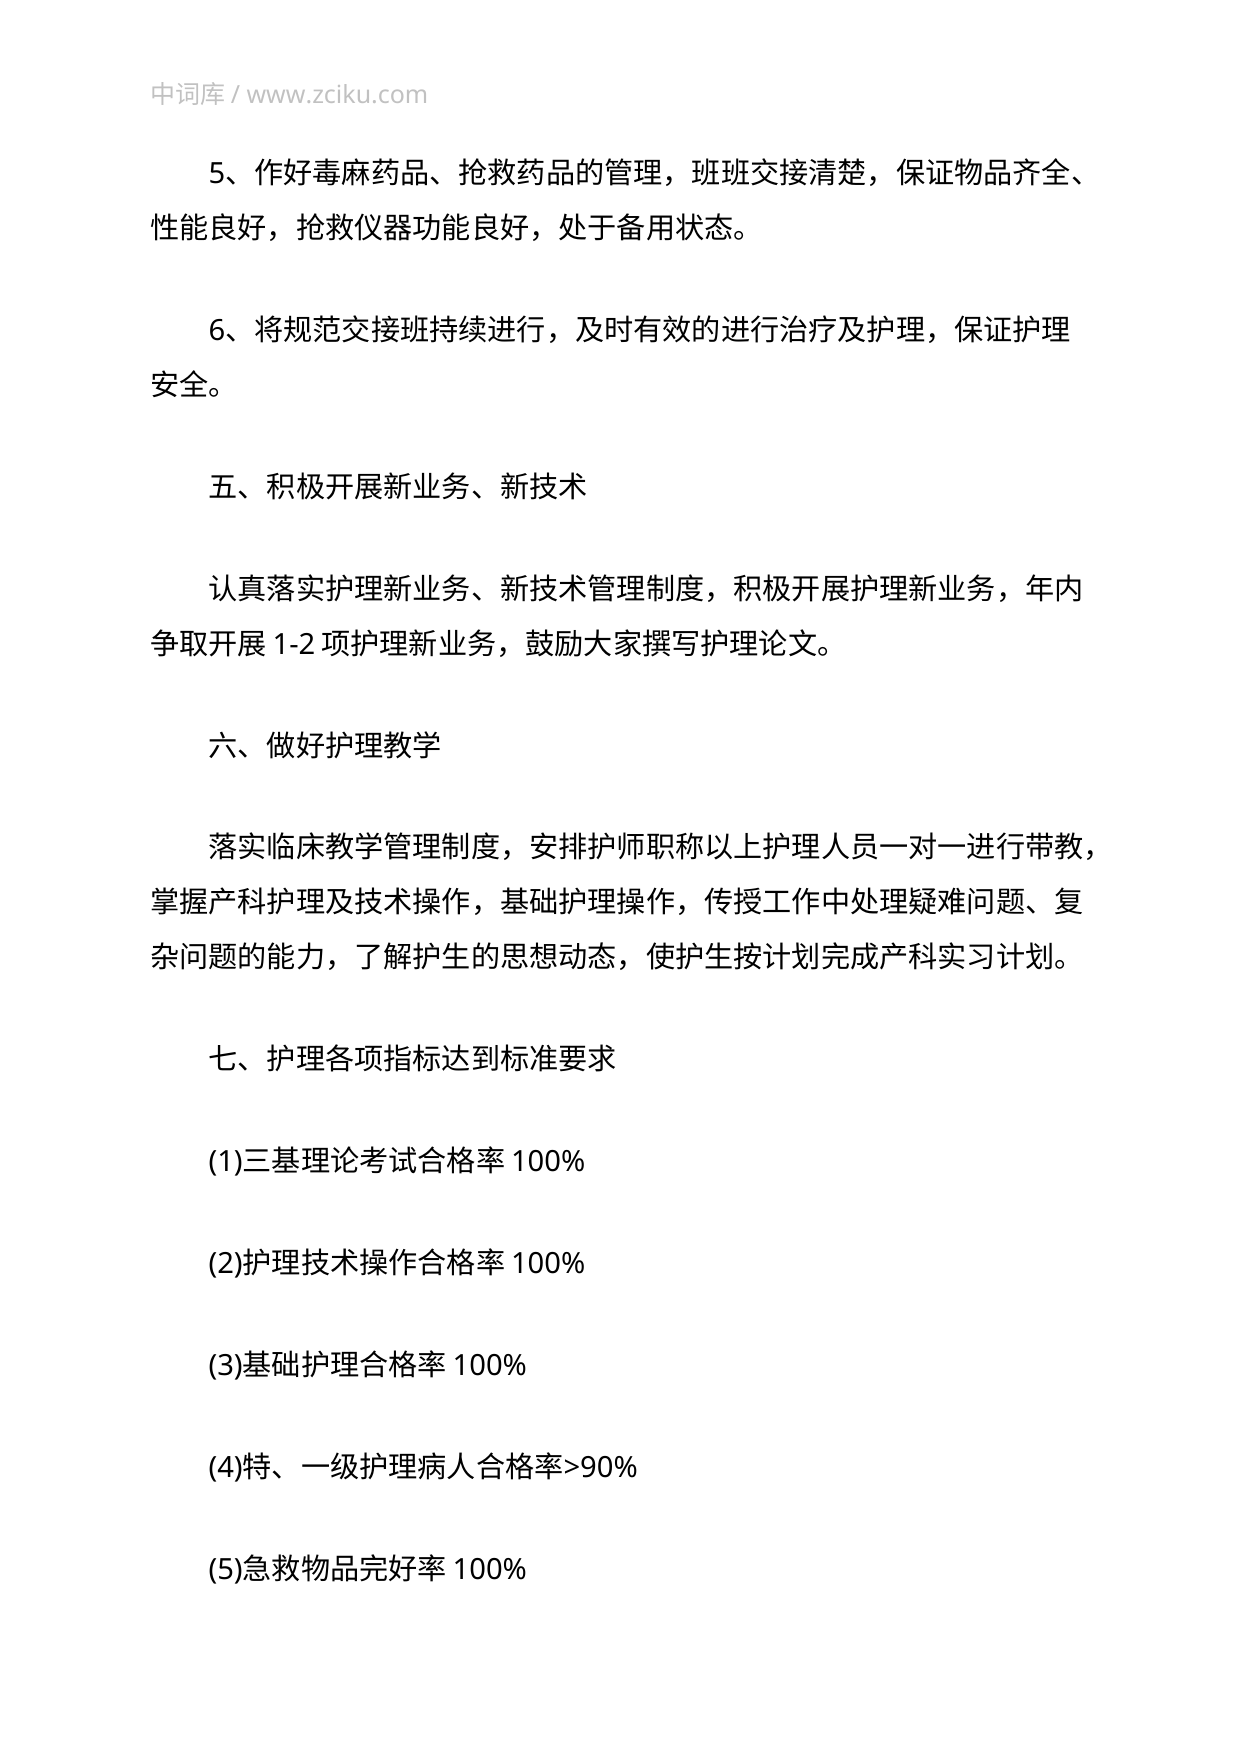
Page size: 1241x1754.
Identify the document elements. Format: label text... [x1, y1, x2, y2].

text 认真落实护理新业务、新技术管理制度，积极开展护理新业务，年内争取开展1-2项护理新业务，鼓励大家撰写护理论文。 [150, 565, 1090, 663]
text 七、护理各项指标达到标准要求 [150, 1036, 1090, 1078]
text 6、将规范交接班持续进行，及时有效的进行治疗及护理，保证护理安全。 [150, 307, 1090, 404]
text (2)护理技术操作合格率100% [150, 1239, 1090, 1282]
text (4)特、一级护理病人合格率>90% [150, 1443, 1090, 1486]
text 5、作好毒麻药品、抢救药品的管理，班班交接清楚，保证物品齐全、性能良好，抢救仪器功能良好，处于备用状态。 [150, 150, 1090, 247]
text (5)急救物品完好率100% [150, 1545, 1090, 1588]
text (3)基础护理合格率100% [150, 1341, 1090, 1384]
text 六、做好护理教学 [150, 722, 1090, 764]
text 落实临床教学管理制度，安排护师职称以上护理人员一对一进行带教，掌握产科护理及技术操作，基础护理操作，传授工作中处理疑难问题、复杂问题的能力，了解护生的思想动态，使护生按计划完成产科实习计划。 [150, 824, 1090, 976]
text (1)三基理论考试合格率100% [150, 1137, 1090, 1180]
text 五、积极开展新业务、新技术 [150, 463, 1090, 506]
